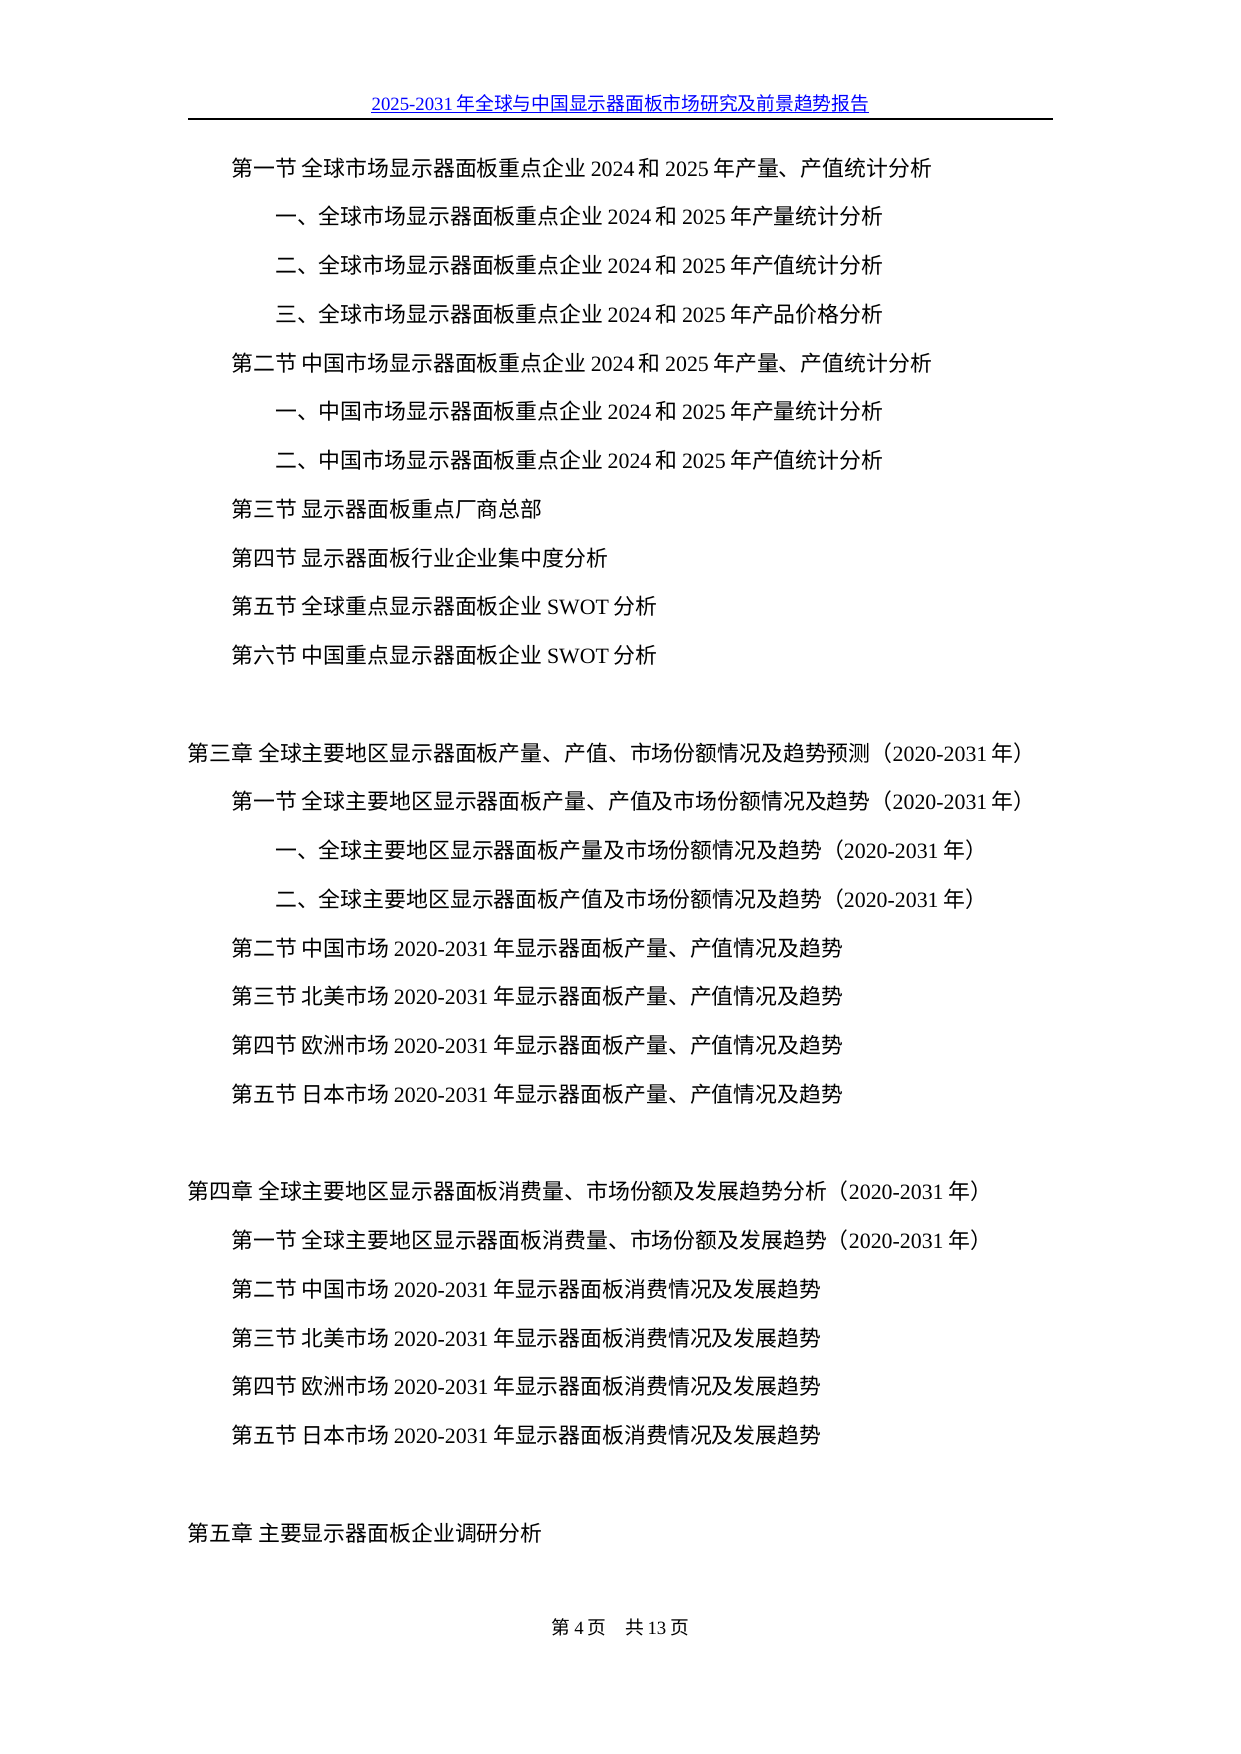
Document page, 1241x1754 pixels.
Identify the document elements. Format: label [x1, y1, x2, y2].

text [187, 150, 1053, 1548]
